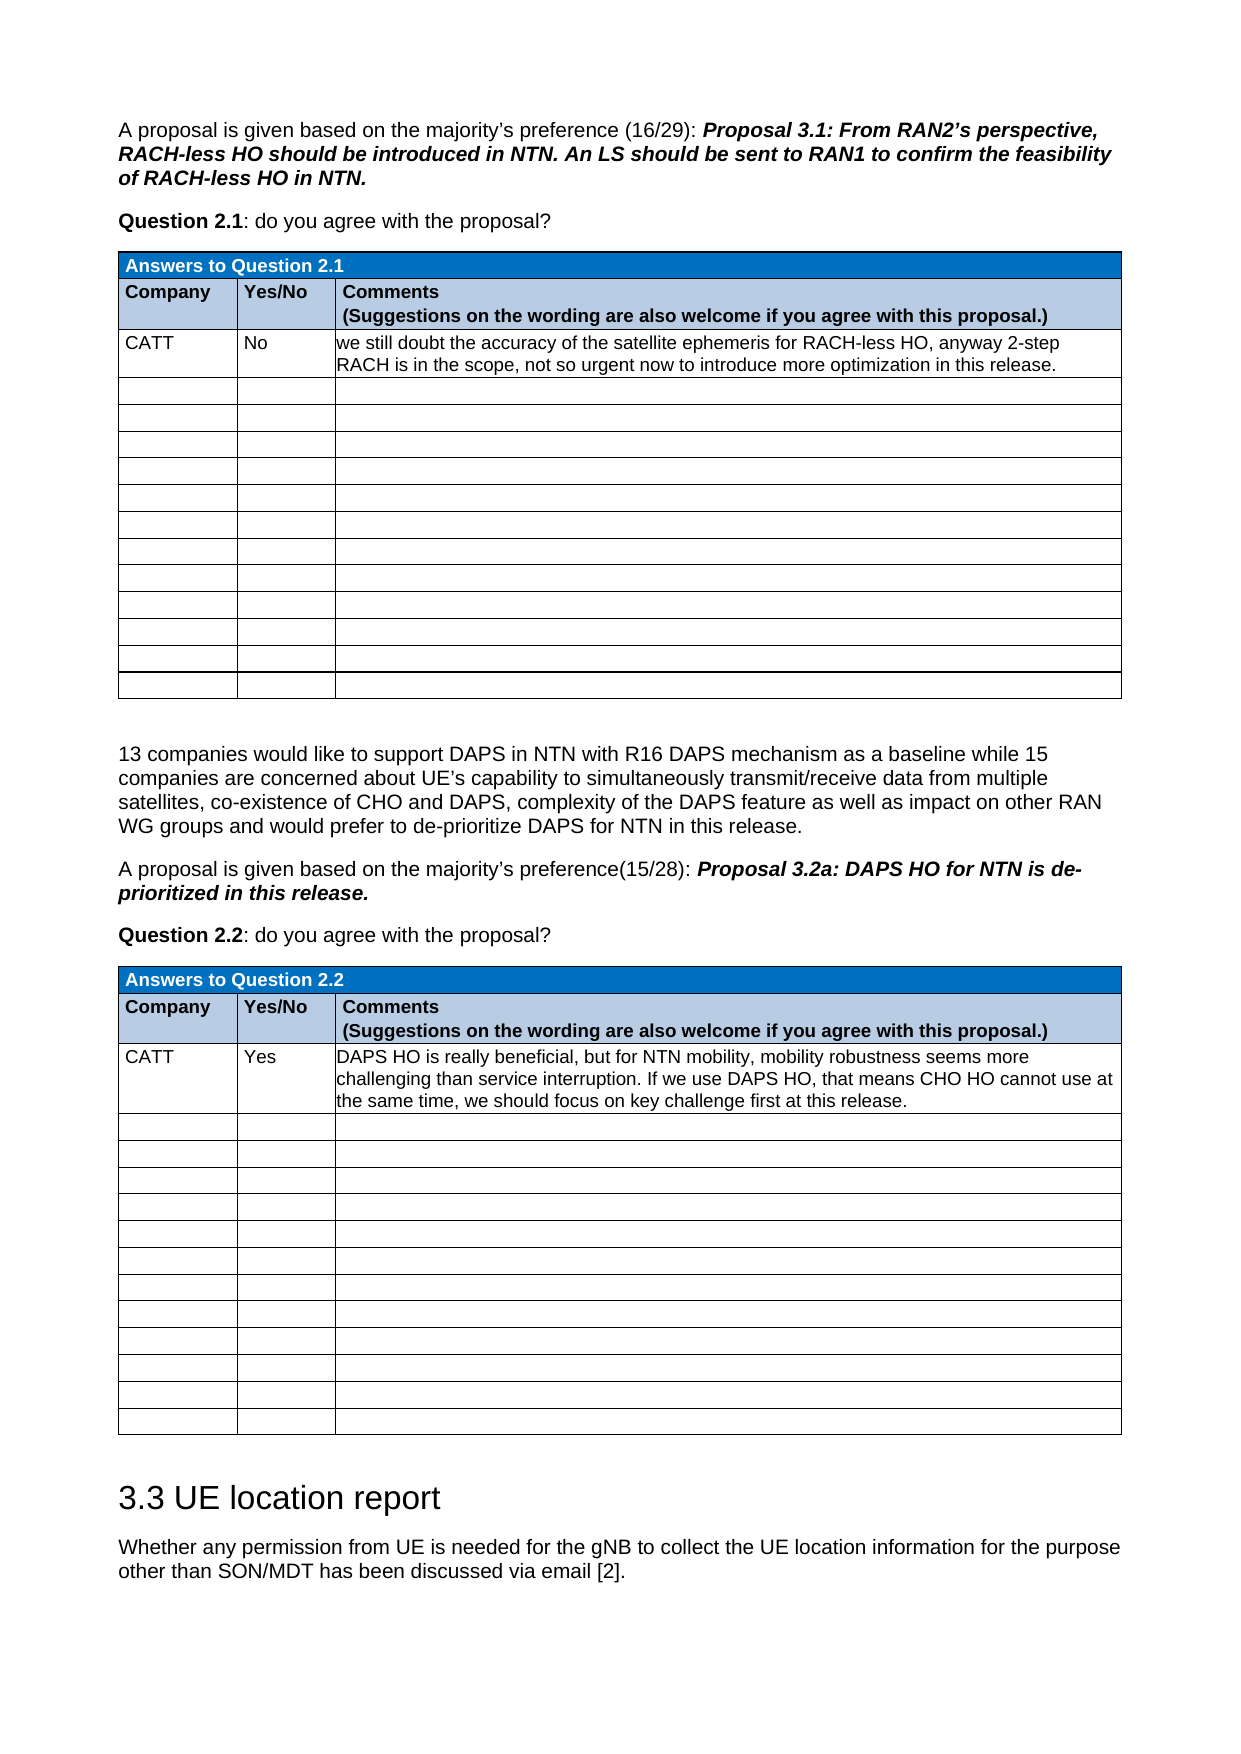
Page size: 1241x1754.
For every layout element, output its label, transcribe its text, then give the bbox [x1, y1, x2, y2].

table_cell [336, 485, 1121, 511]
table_cell [238, 512, 335, 538]
table_cell [119, 1194, 237, 1220]
table_cell [119, 1248, 237, 1274]
table_cell [119, 1355, 237, 1381]
table_cell [119, 405, 237, 431]
table_cell [336, 1409, 1121, 1434]
table_cell [238, 619, 335, 645]
table_cell [238, 1194, 335, 1220]
table_cell [336, 512, 1121, 538]
table_cell [238, 1409, 335, 1434]
table_cell Company [119, 994, 237, 1043]
table_cell CATT [119, 1044, 237, 1113]
text Question 2.1: do you agree with the proposal? [118, 209, 1122, 233]
table_header Answers to Question 2.1 [119, 253, 1121, 278]
subtitle 3.3 UE location report [118, 1478, 1122, 1516]
table_cell [119, 1114, 237, 1140]
table_cell [119, 592, 237, 618]
table_cell [238, 1355, 335, 1381]
text A proposal is given based on the majority’s preference (16/29): Proposal 3.1: From RAN2’s perspective, RACH-less HO should be introduced in NTN. An LS should be sent to RAN1 to confirm the feasibility of RACH-less HO in NTN. [118, 118, 1122, 190]
table_cell Yes/No [238, 279, 335, 329]
table_cell [238, 565, 335, 591]
table_cell Yes/No [238, 994, 335, 1043]
table_cell [336, 1114, 1121, 1140]
table_cell [238, 405, 335, 431]
table_cell Comments (Suggestions on the wording are also welcome if you agree with this proposal.) [336, 279, 1121, 329]
table_cell [119, 1275, 237, 1300]
table_cell [119, 485, 237, 511]
table_cell Yes [238, 1044, 335, 1113]
table_cell [238, 1248, 335, 1274]
table_cell [238, 1141, 335, 1167]
table_cell [119, 539, 237, 564]
table_cell [336, 432, 1121, 457]
table_cell [119, 1382, 237, 1407]
table_cell [336, 539, 1121, 564]
table_cell [336, 405, 1121, 431]
table_cell [238, 458, 335, 484]
text A proposal is given based on the majority’s preference(15/28): Proposal 3.2a: DAPS HO for NTN is de-prioritized in this release. [118, 857, 1122, 904]
table_cell [238, 432, 335, 457]
table_cell [119, 378, 237, 404]
table_cell [238, 485, 335, 511]
table_cell [336, 1382, 1121, 1407]
table_cell [119, 1141, 237, 1167]
text 13 companies would like to support DAPS in NTN with R16 DAPS mechanism as a baseline while 15 companies are concerned about UE’s capability to simultaneously transmit/receive data from multiple satellites, co-existence of CHO and DAPS, complexity of the DAPS feature as well as impact on other RAN WG groups and would prefer to de-prioritize DAPS for NTN in this release. [118, 742, 1122, 838]
table_cell we still doubt the accuracy of the satellite ephemeris for RACH-less HO, anyway 2-step RACH is in the scope, not so urgent now to introduce more optimization in this release. [336, 330, 1121, 377]
table_cell [238, 1328, 335, 1354]
text Question 2.2: do you agree with the proposal? [118, 923, 1122, 947]
table_cell [336, 646, 1121, 671]
table_cell [119, 458, 237, 484]
table_cell [336, 592, 1121, 618]
table_cell [238, 1114, 335, 1140]
table_cell [238, 592, 335, 618]
table_cell [119, 512, 237, 538]
table_cell [336, 1355, 1121, 1381]
table_cell [119, 1221, 237, 1247]
table_cell [119, 1168, 237, 1193]
table_cell [238, 378, 335, 404]
table_cell [119, 1409, 237, 1434]
table_cell [238, 646, 335, 671]
table_header Answers to Question 2.2 [119, 967, 1121, 993]
table_cell [336, 1248, 1121, 1274]
table_cell [336, 673, 1121, 698]
table_cell [336, 1168, 1121, 1193]
table_cell No [238, 330, 335, 377]
table_cell [119, 646, 237, 671]
table_cell [238, 539, 335, 564]
table_cell Comments (Suggestions on the wording are also welcome if you agree with this proposal.) [336, 994, 1121, 1043]
table_cell [336, 378, 1121, 404]
table_cell [336, 1221, 1121, 1247]
table_cell [238, 1301, 335, 1327]
table_cell [238, 1275, 335, 1300]
table_cell [119, 565, 237, 591]
table_cell [119, 619, 237, 645]
table_cell [336, 1301, 1121, 1327]
table_cell Company [119, 279, 237, 329]
table_cell [119, 673, 237, 698]
table_cell [336, 565, 1121, 591]
table_cell [119, 432, 237, 457]
table_cell [238, 1382, 335, 1407]
text Whether any permission from UE is needed for the gNB to collect the UE location information for the purpose other than SON/MDT has been discussed via email [2]. [118, 1535, 1122, 1583]
table_cell [238, 673, 335, 698]
table_cell [336, 1194, 1121, 1220]
table_cell [336, 1275, 1121, 1300]
table_cell [336, 619, 1121, 645]
table_cell [336, 458, 1121, 484]
table_cell DAPS HO is really beneficial, but for NTN mobility, mobility robustness seems more challenging than service interruption. If we use DAPS HO, that means CHO HO cannot use at the same time, we should focus on key challenge first at this release. [336, 1044, 1121, 1113]
table_cell [336, 1328, 1121, 1354]
table_cell [119, 1328, 237, 1354]
table_cell [119, 1301, 237, 1327]
table_cell CATT [119, 330, 237, 377]
table_cell [336, 1141, 1121, 1167]
table_cell [238, 1168, 335, 1193]
table_cell [238, 1221, 335, 1247]
